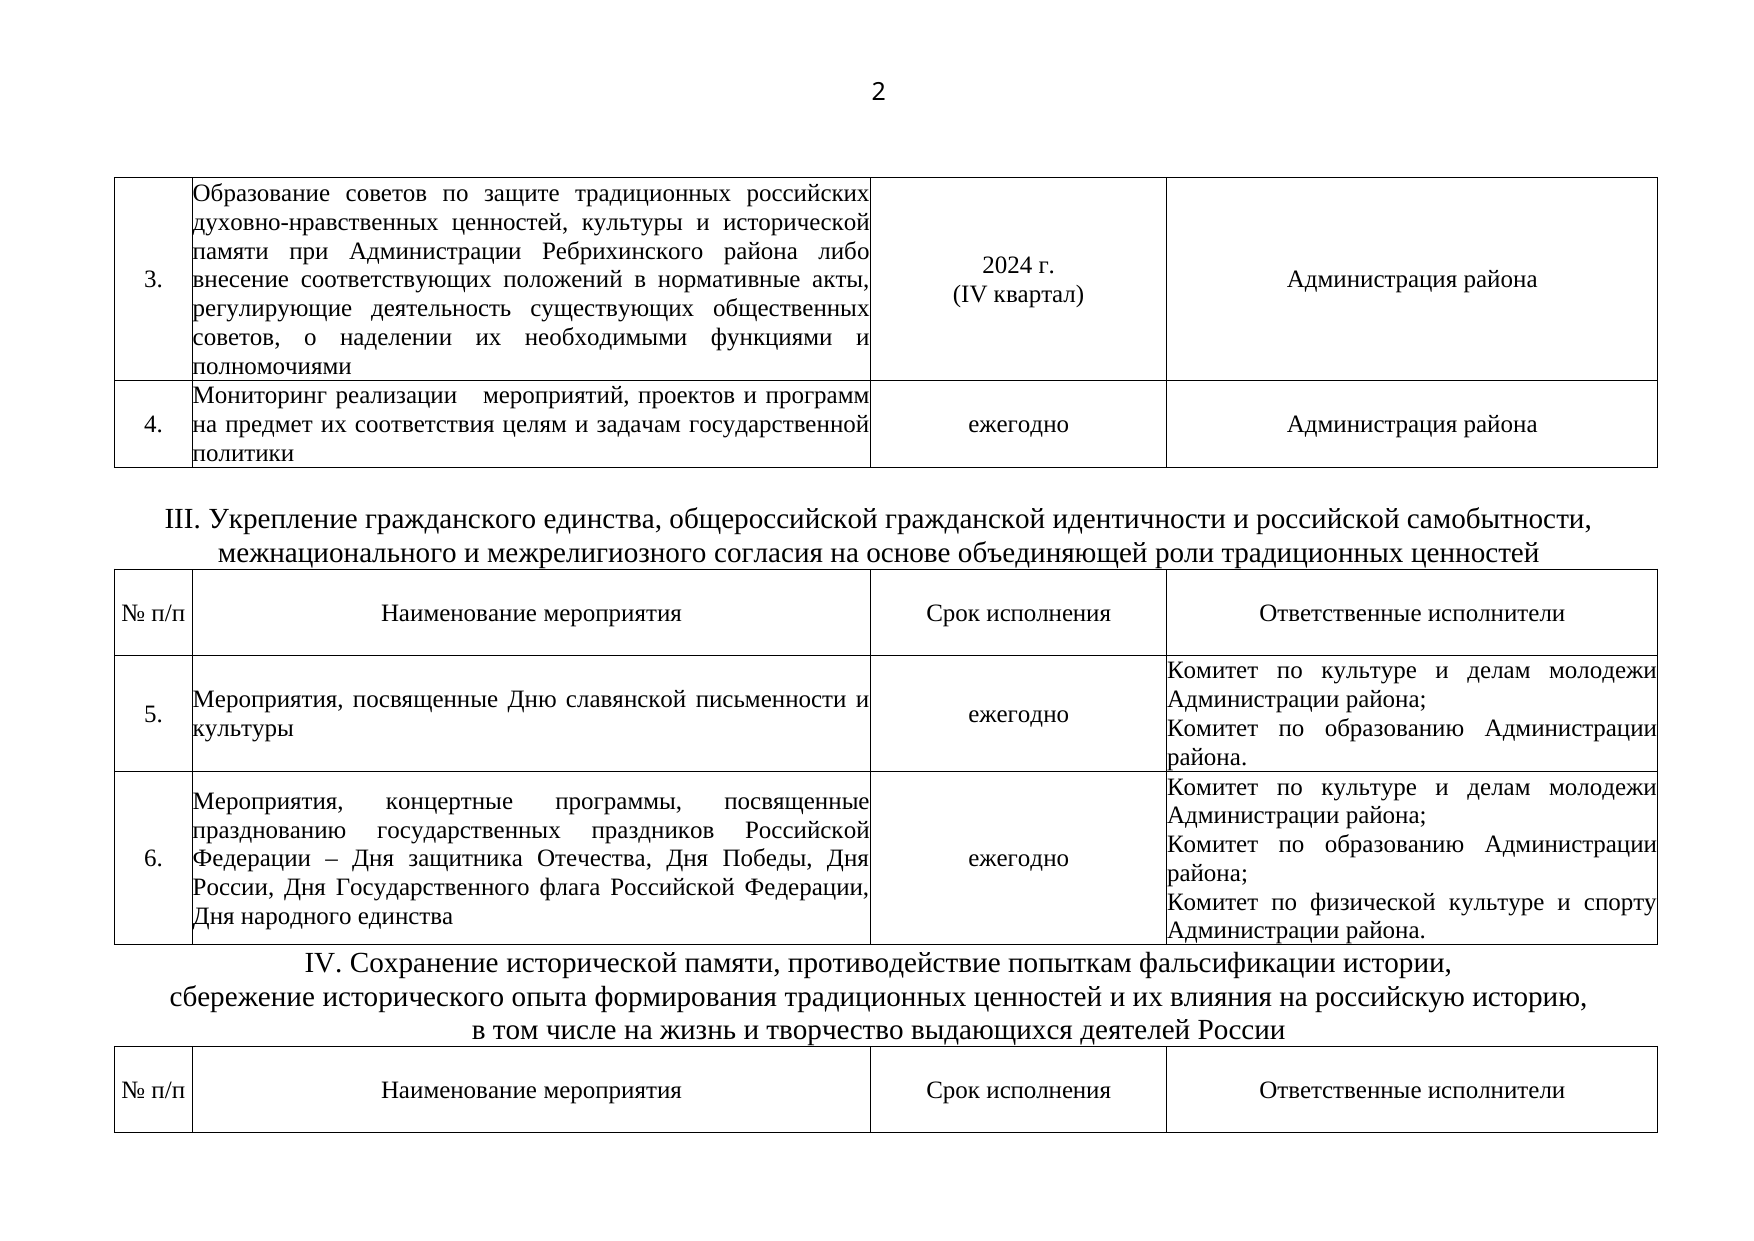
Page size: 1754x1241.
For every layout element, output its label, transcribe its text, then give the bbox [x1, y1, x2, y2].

table_header Наименование мероприятия [193, 1047, 870, 1132]
table_cell Мероприятия, посвященные Дню славянской письменности и культуры [193, 656, 870, 771]
table_cell Мониторинг реализации мероприятий, проектов и программ на предмет их соответствия целям и задачам государственной политики [193, 381, 870, 467]
table_cell 5. [115, 656, 192, 771]
table_cell ежегодно [871, 381, 1166, 467]
table_header Наименование мероприятия [193, 570, 870, 654]
table_header Ответственные исполнители [1167, 570, 1657, 654]
table_cell ежегодно [871, 772, 1166, 944]
table_cell Мероприятия, концертные программы, посвященные празднованию государственных праздников Российской Федерации – Дня защитника Отечества, Дня Победы, Дня России, Дня Государственного флага Российской Федерации, Дня народного единства [193, 772, 870, 944]
table_header № п/п [115, 570, 192, 654]
table_cell 6. [115, 772, 192, 944]
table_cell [1167, 178, 1657, 379]
text III. Укрепление гражданского единства, общероссийской гражданской идентичности и российской самобытности, межнационального и межрелигиозного согласия на основе объединяющей роли традиционных ценностей [103, 501, 1653, 568]
table_header № п/п [115, 1047, 192, 1132]
text сбережение исторического опыта формирования традиционных ценностей и их влияния на российскую историю, [103, 979, 1653, 1012]
table_cell Комитет по культуре и делам молодежи Администрации района; Комитет по образованию Администрации района. [1167, 656, 1657, 771]
table_cell 3. [115, 178, 192, 379]
table_header Срок исполнения [871, 570, 1166, 654]
table_header Срок исполнения [871, 1047, 1166, 1132]
text в том числе на жизнь и творчество выдающихся деятелей России [103, 1012, 1653, 1046]
text IV. Сохранение исторической памяти, противодействие попыткам фальсификации истории, [103, 945, 1653, 979]
table_cell ежегодно [871, 656, 1166, 771]
table_header Ответственные исполнители [1167, 1047, 1657, 1132]
table_cell Администрация района [1167, 381, 1657, 467]
table_cell Образование советов по защите традиционных российских духовно-нравственных ценностей, культуры и исторической памяти при Администрации Ребрихинского района либо внесение соответствующих положений в нормативные акты, регулирующие деятельность существующих общественных советов, о наделении их необходимыми функциями и полномочиями [193, 178, 870, 379]
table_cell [871, 178, 1166, 379]
table_cell 4. [115, 381, 192, 467]
table_cell Комитет по культуре и делам молодежи Администрации района; Комитет по образованию Администрации района; Комитет по физической культуре и спорту Администрации района. [1167, 772, 1657, 944]
